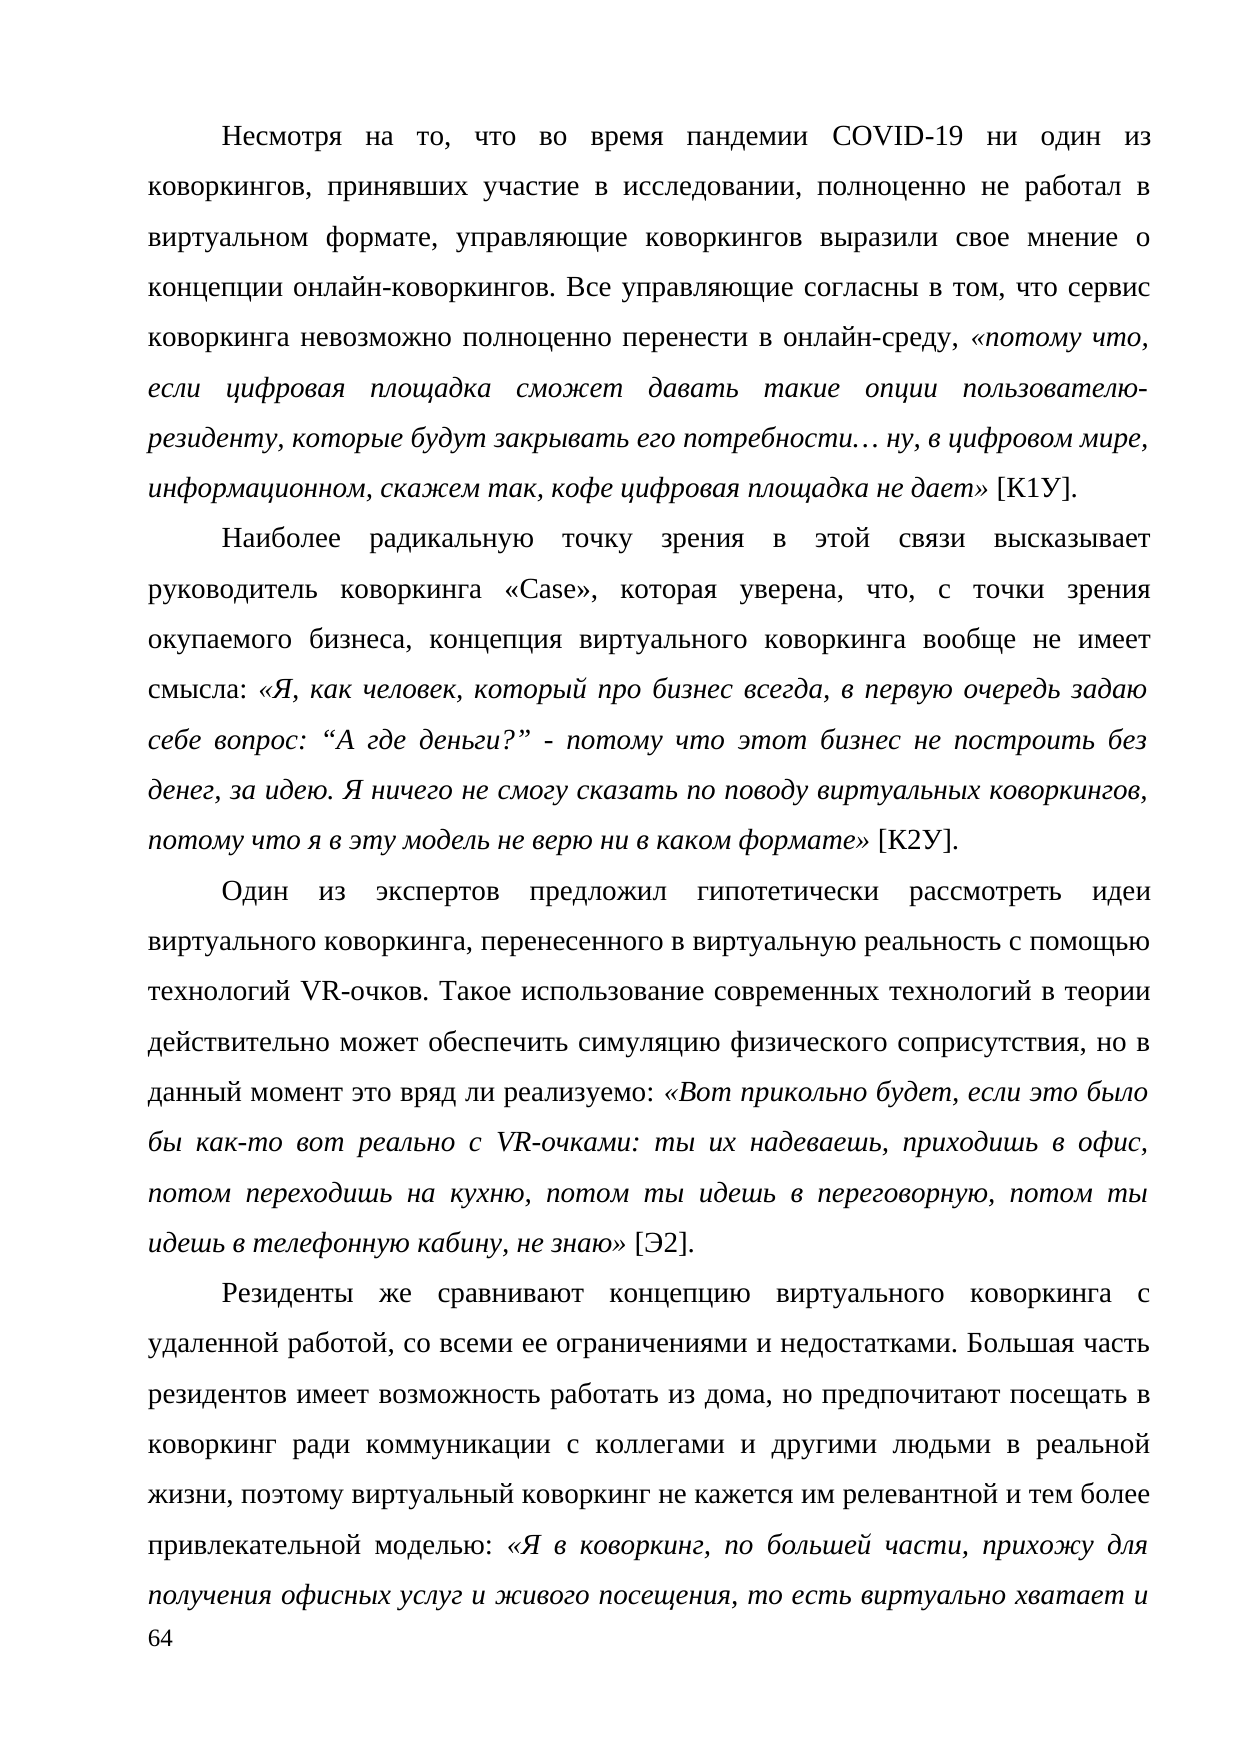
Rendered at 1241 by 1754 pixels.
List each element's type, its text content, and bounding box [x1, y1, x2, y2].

text Один из экспертов предложил гипотетически рассмотреть идеи виртуального коворкинга, перенесенного в виртуальную реальность с помощью технологий VR-очков. Такое использование современных технологий в теории действительно может обеспечить симуляцию физического соприсутствия, но в данный момент это вряд ли реализуемо: «Вот прикольно будет, если это было бы как-то вот реально с VR-очками: ты их надеваешь, приходишь в офис, потом переходишь на кухню, потом ты идешь в переговорную, потом ты идешь в телефонную кабину, не знаю» [Э2]. [148, 873, 1152, 1258]
text Несмотря на то, что во время пандемии COVID-19 ни один из коворкингов, принявших участие в исследовании, полноценно не работал в виртуальном формате, управляющие коворкингов выразили свое мнение о концепции онлайн-коворкингов. Все управляющие согласны в том, что сервис коворкинга невозможно полноценно перенести в онлайн-среду, «потому что, если цифровая площадка сможет давать такие опции пользователю-резиденту, которые будут закрывать его потребности… ну, в цифровом мире, информационном, скажем так, кофе цифровая площадка не дает» [К1У]. [148, 118, 1152, 504]
text Наиболее радикальную точку зрения в этой связи высказывает руководитель коворкинга «Case», которая уверена, что, с точки зрения окупаемого бизнеса, концепция виртуального коворкинга вообще не имеет смысла: «Я, как человек, который про бизнес всегда, в первую очередь задаю себе вопрос: “А где деньги?” - потому что этот бизнес не построить без денег, за идею. Я ничего не смогу сказать по поводу виртуальных коворкингов, потому что я в эту модель не верю ни в каком формате» [К2У]. [148, 521, 1152, 856]
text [148, 1275, 1152, 1611]
